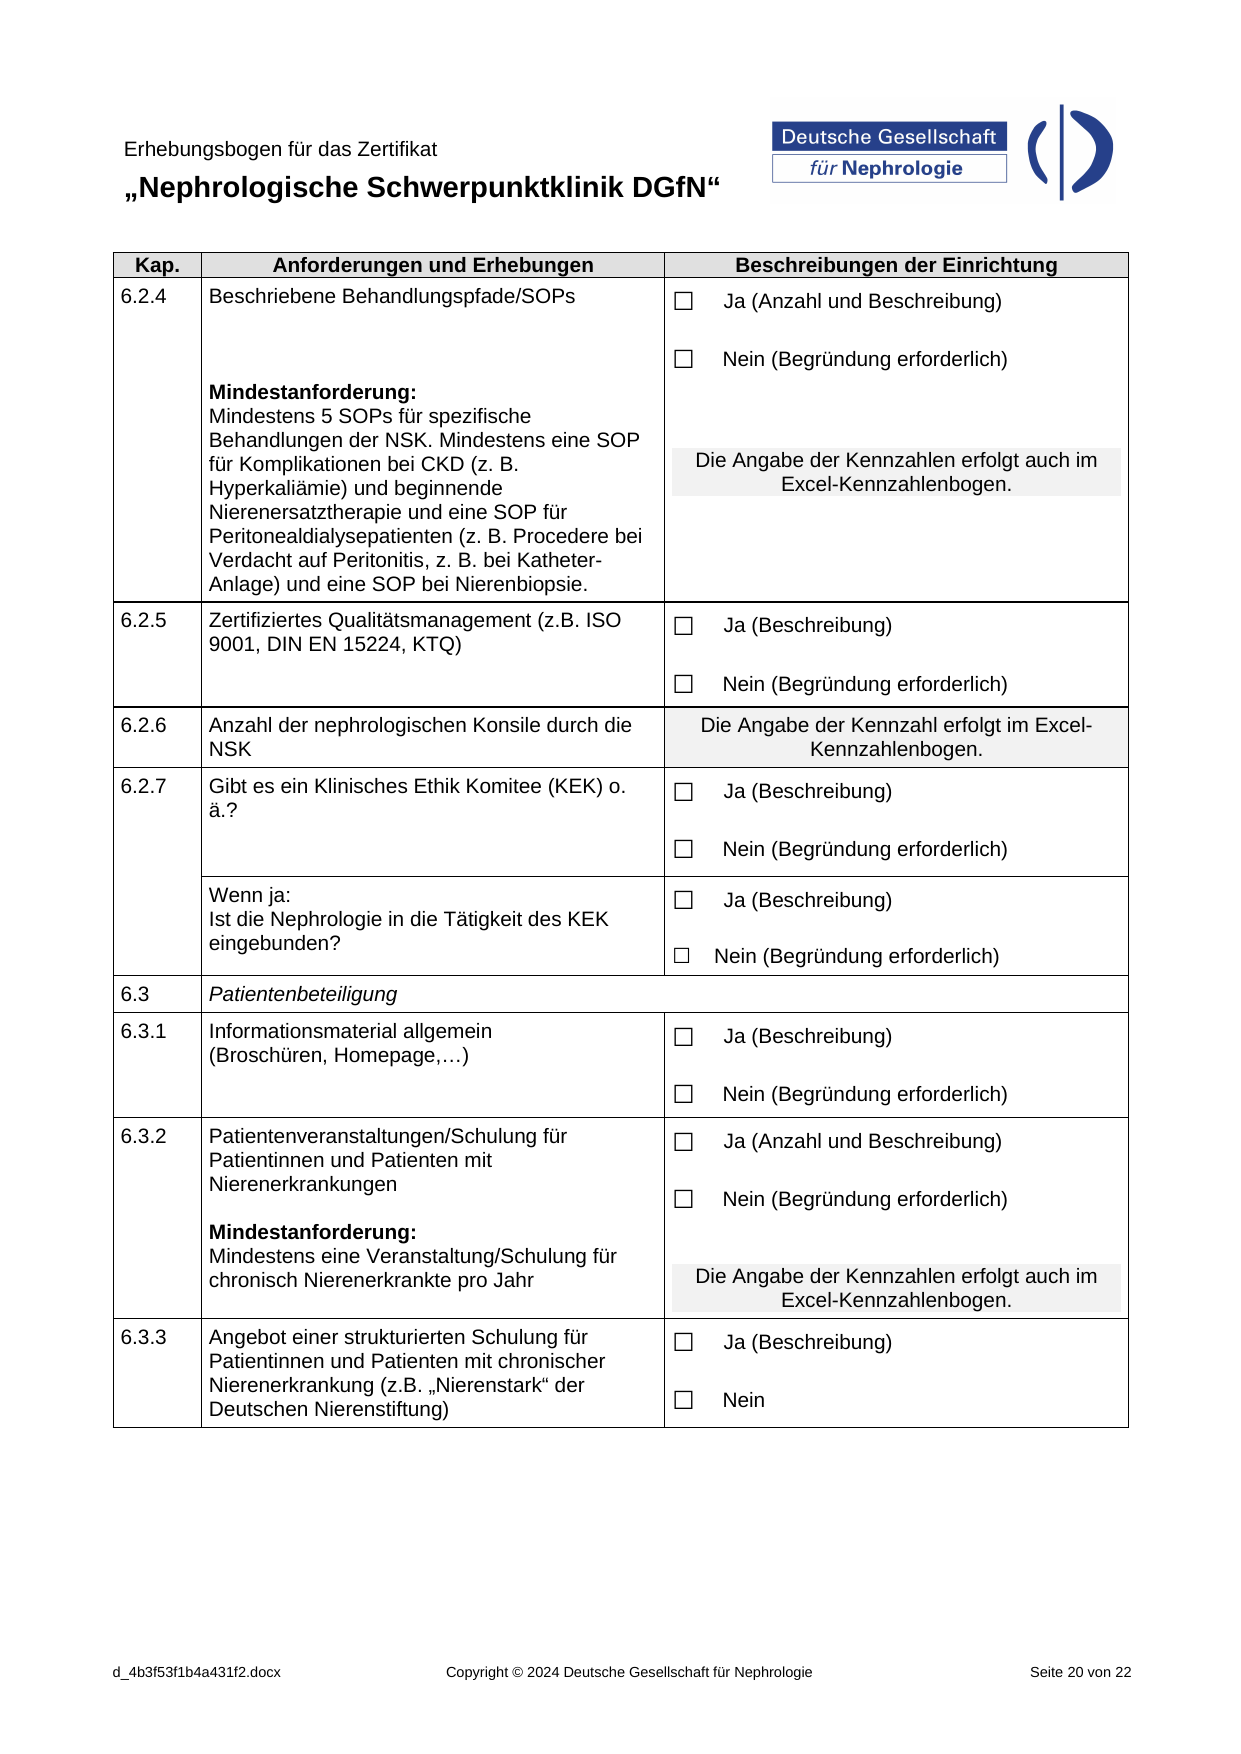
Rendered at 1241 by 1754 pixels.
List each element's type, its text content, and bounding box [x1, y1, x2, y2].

table_cell Ja (Anzahl und Beschreibung) Nein (Begründung erforderlich) Die Angabe der Kennzahlen erfolgt auch im Excel-Kennzahlenbogen. [665, 278, 1128, 601]
table_cell Ja (Beschreibung) Nein (Begründung erforderlich) [665, 877, 1128, 975]
table_cell 6.3 [114, 976, 201, 1012]
table_cell Wenn ja: Ist die Nephrologie in die Tätigkeit des KEK eingebunden? [202, 877, 664, 975]
table_cell Informationsmaterial allgemein (Broschüren, Homepage,…) [202, 1013, 664, 1117]
table_cell Ja (Beschreibung) Nein (Begründung erforderlich) [665, 768, 1128, 876]
table_cell 6.3.2 [114, 1118, 201, 1318]
table_cell 6.2.6 [114, 708, 201, 767]
picture [769, 97, 1117, 204]
table_cell Anzahl der nephrologischen Konsile durch die NSK [202, 708, 664, 767]
table_cell 6.3.3 [114, 1319, 201, 1427]
table_cell Zertifiziertes Qualitätsmanagement (z.B. ISO 9001, DIN EN 15224, KTQ) [202, 603, 664, 706]
table_cell Ja (Beschreibung) Nein [665, 1319, 1128, 1427]
table_cell Patientenveranstaltungen/Schulung für Patientinnen und Patienten mit Nierenerkrankungen Mindestanforderung: Mindestens eine Veranstaltung/Schulung für chronisch Nierenerkrankte pro Jahr [202, 1118, 664, 1318]
table_cell Gibt es ein Klinisches Ethik Komitee (KEK) o. ä.? [202, 768, 664, 876]
table_cell 6.2.5 [114, 603, 201, 706]
table_cell 6.2.4 [114, 278, 201, 601]
table_cell Ja (Anzahl und Beschreibung) Nein (Begründung erforderlich) Die Angabe der Kennzahlen erfolgt auch im Excel-Kennzahlenbogen. [665, 1118, 1128, 1318]
table_cell Ja (Beschreibung) Nein (Begründung erforderlich) [665, 1013, 1128, 1117]
table_cell Ja (Beschreibung) Nein (Begründung erforderlich) [665, 603, 1128, 706]
table_header Beschreibungen der Einrichtung [665, 253, 1128, 277]
table_cell Die Angabe der Kennzahl erfolgt im Excel-Kennzahlenbogen. [665, 708, 1128, 767]
table_cell 6.2.7 [114, 768, 201, 975]
table_header Anforderungen und Erhebungen [202, 253, 664, 277]
table_cell Angebot einer strukturierten Schulung für Patientinnen und Patienten mit chronischer Nierenerkrankung (z.B. „Nierenstark“ der Deutschen Nierenstiftung) [202, 1319, 664, 1427]
table_cell 6.3.1 [114, 1013, 201, 1117]
table_cell Patientenbeteiligung [202, 976, 1128, 1012]
table_header Kap. [114, 253, 201, 277]
table_cell Beschriebene Behandlungspfade/SOPs Mindestanforderung: Mindestens 5 SOPs für spezifische Behandlungen der NSK. Mindestens eine SOP für Komplikationen bei CKD (z. B. Hyperkaliämie) und beginnende Nierenersatztherapie und eine SOP für Peritonealdialysepatienten (z. B. Procedere bei Verdacht auf Peritonitis, z. B. bei Katheter-Anlage) und eine SOP bei Nierenbiopsie. [202, 278, 664, 601]
